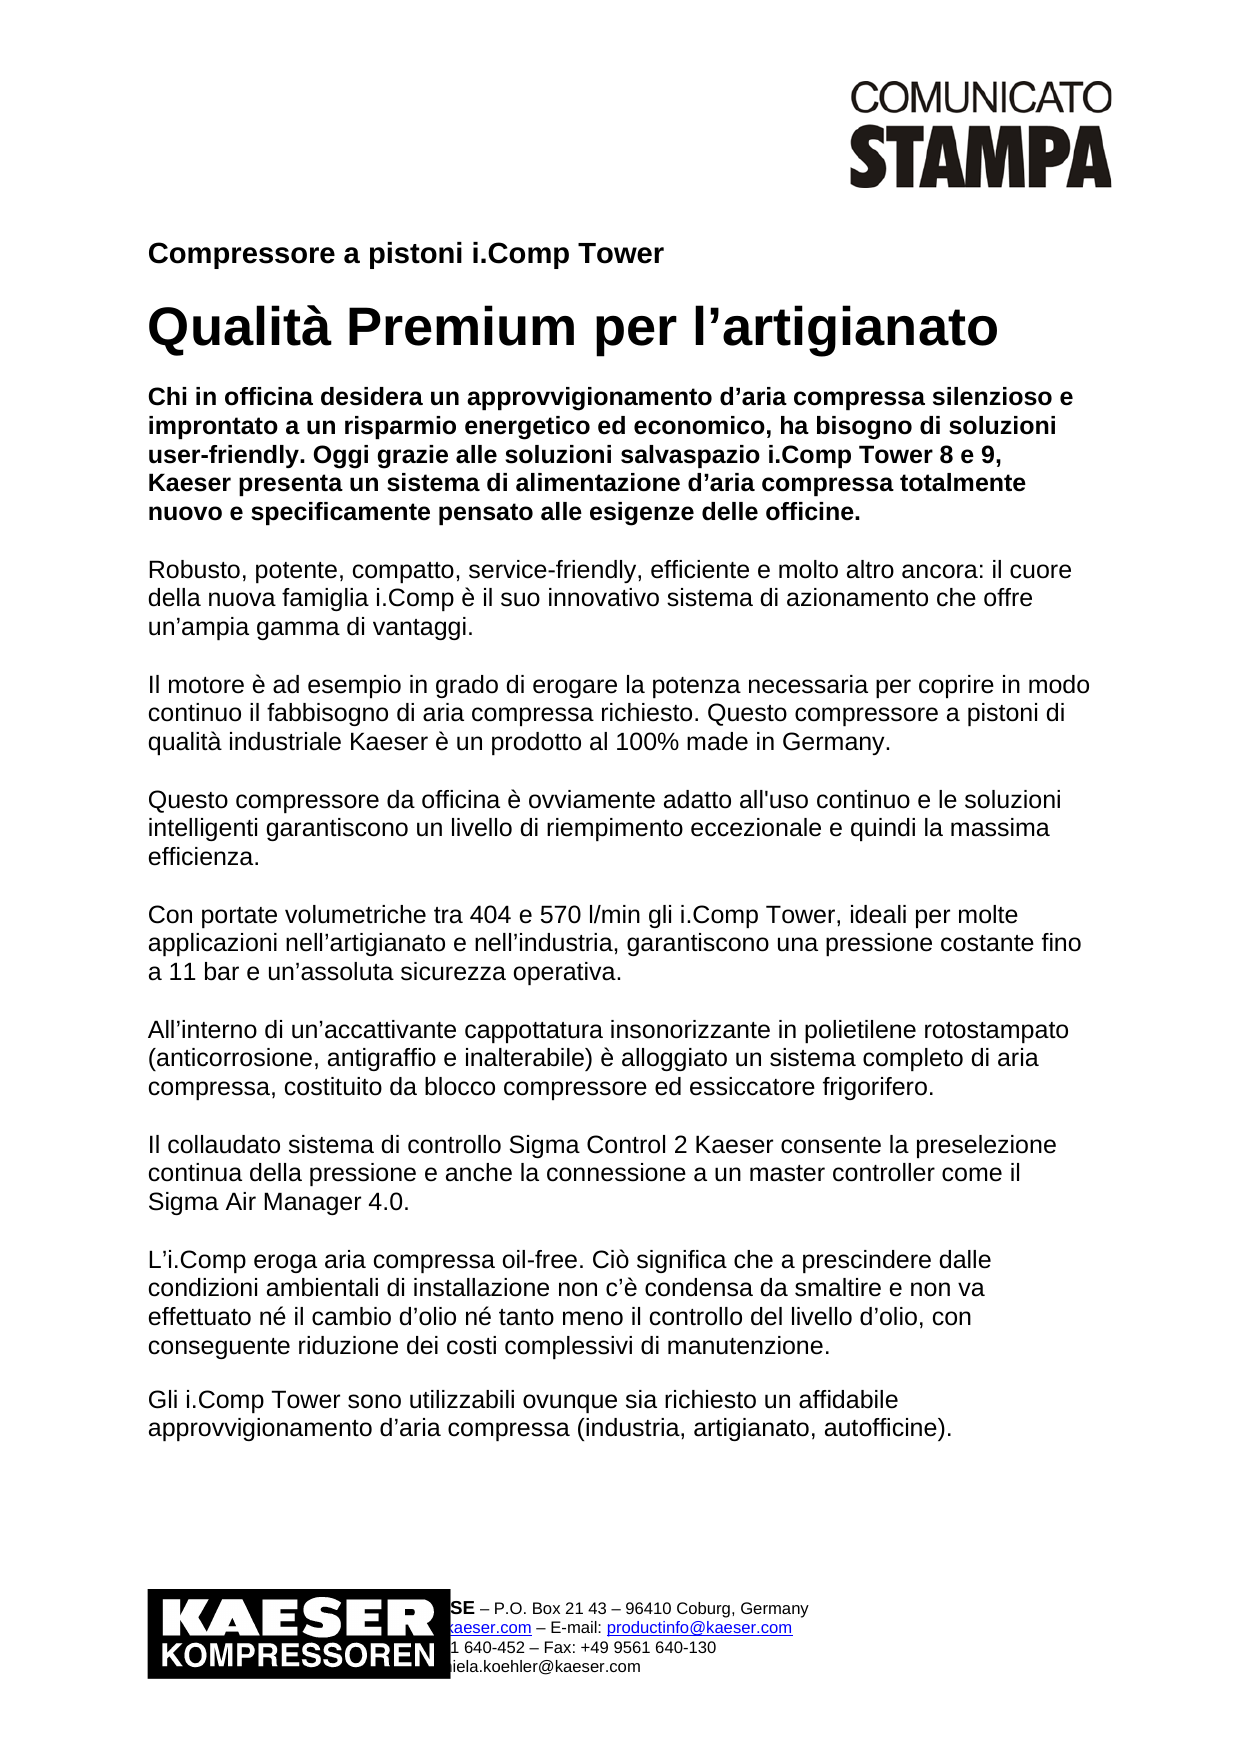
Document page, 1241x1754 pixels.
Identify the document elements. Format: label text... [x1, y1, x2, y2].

text Qualità Premium per l’artigianato [148, 295, 1092, 357]
text Questo compressore da officina è ovviamente adatto all'uso continuo e le soluzioni intelligenti garantiscono un livello di riempimento eccezionale e quindi la massima efficienza. [148, 784, 1092, 871]
text Robusto, potente, compatto, service-friendly, efficiente e molto altro ancora: il cuore della nuova famiglia i.Comp è il suo innovativo sistema di azionamento che offre un’ampia gamma di vantaggi. [148, 554, 1092, 641]
picture [849, 81, 1112, 188]
text L’i.Comp eroga aria compressa oil-free. Ciò significa che a prescindere dalle condizioni ambientali di installazione non c’è condensa da smaltire e non va effettuato né il cambio d’olio né tanto meno il controllo del livello d’olio, con conseguente riduzione dei costi complessivi di manutenzione. [148, 1244, 1092, 1359]
text Chi in officina desidera un approvvigionamento d’aria compressa silenzioso e improntato a un risparmio energetico ed economico, ha bisogno di soluzioni user-friendly. Oggi grazie alle soluzioni salvaspazio i.Comp Tower 8 e 9, Kaeser presenta un sistema di alimentazione d’aria compressa totalmente nuovo e specificamente pensato alle esigenze delle officine. [148, 382, 1092, 526]
text Compressore a pistoni i.Comp Tower [148, 236, 1092, 270]
text Gli i.Comp Tower sono utilizzabili ovunque sia richiesto un affidabile approvvigionamento d’aria compressa (industria, artigianato, autofficine). [148, 1384, 1092, 1442]
text Il collaudato sistema di controllo Sigma Control 2 Kaeser consente la preselezione continua della pressione e anche la connessione a un master controller come il Sigma Air Manager 4.0. [148, 1129, 1092, 1216]
text Con portate volumetriche tra 404 e 570 l/min gli i.Comp Tower, ideali per molte applicazioni nell’artigianato e nell’industria, garantiscono una pressione costante fino a 11 bar e un’assoluta sicurezza operativa. [148, 899, 1092, 986]
text All’interno di un’accattivante cappottatura insonorizzante in polietilene rotostampato (anticorrosione, antigraffio e inalterabile) è alloggiato un sistema completo di aria compressa, costituito da blocco compressore ed essiccatore frigorifero. [148, 1014, 1092, 1101]
picture [147, 1589, 451, 1679]
text Il motore è ad esempio in grado di erogare la potenza necessaria per coprire in modo continuo il fabbisogno di aria compressa richiesto. Questo compressore a pistoni di qualità industriale Kaeser è un prodotto al 100% made in Germany. [148, 669, 1092, 756]
